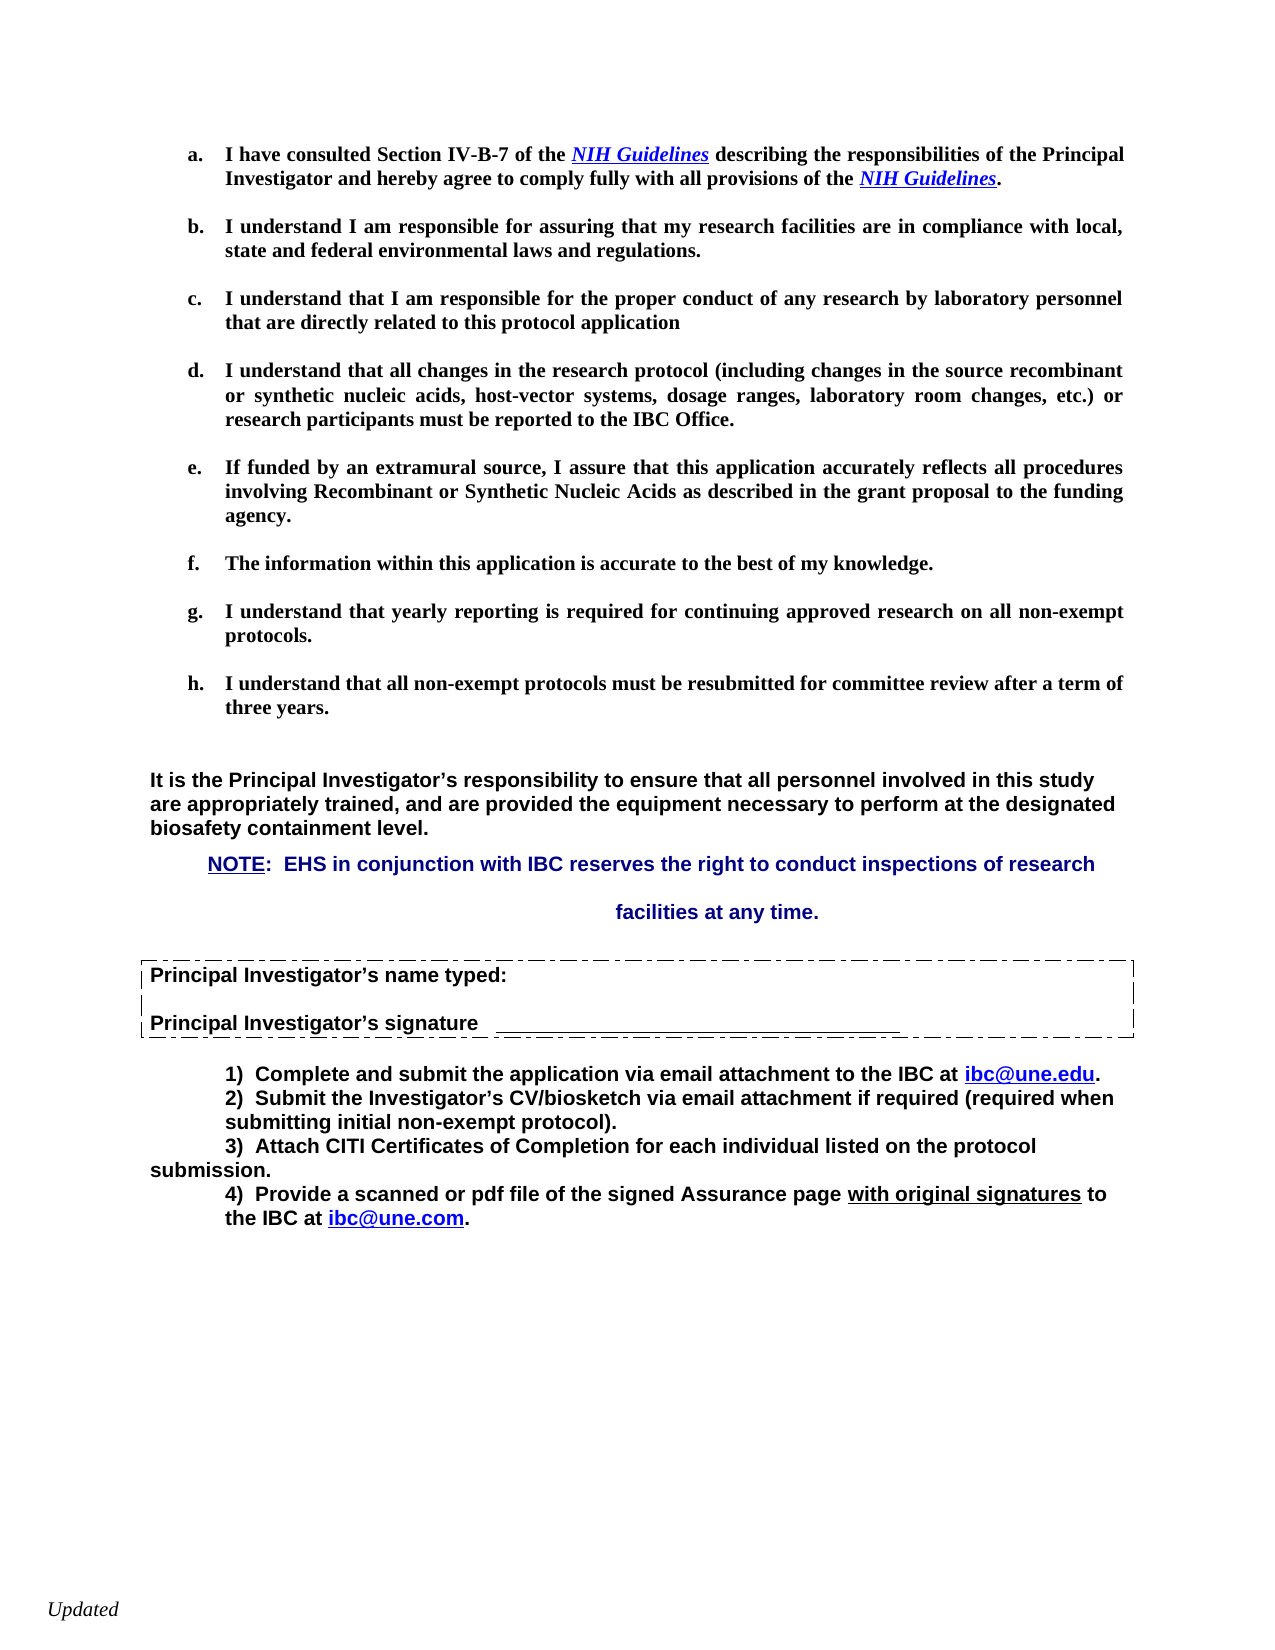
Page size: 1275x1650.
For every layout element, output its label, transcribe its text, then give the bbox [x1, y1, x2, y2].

text NOTE: EHS in conjunction with IBC reserves the right to conduct inspections of research facilities at any time. [169, 852, 1134, 924]
text 1) Complete and submit the application via email attachment to the IBC at ibc@une.edu. [150, 1062, 1125, 1086]
list If funded by an extramural source, I assure that this application accurately reflects all procedures involving Recombinant or Synthetic Nucleic Acids as described in the grant proposal to the funding agency. [187, 455, 1125, 527]
list I understand that all changes in the research protocol (including changes in the source recombinant or synthetic nucleic acids, host-vector systems, dosage ranges, laboratory room changes, etc.) or research participants must be reported to the IBC Office. [187, 358, 1125, 431]
text 2) Submit the Investigator’s CV/biosketch via email attachment if required (required when submitting initial non-exempt protocol). [225, 1086, 1125, 1134]
list I understand that yearly reporting is required for continuing approved research on all non-exempt protocols. [187, 599, 1125, 647]
text 4) Provide a scanned or pdf file of the signed Assurance page with original signatures to the IBC at ibc@une.com. [225, 1182, 1125, 1230]
list The information within this application is accurate to the best of my knowledge. [187, 551, 1125, 575]
list I have consulted Section IV-B-7 of the NIH Guidelines describing the responsibilities of the Principal Investigator and hereby agree to comply fully with all provisions of the NIH Guidelines. [187, 142, 1125, 190]
text Principal Investigator’s name typed: [141, 960, 1134, 987]
text 3) Attach CITI Certificates of Completion for each individual listed on the protocol submission. [150, 1134, 1125, 1182]
list I understand that all non-exempt protocols must be resubmitted for committee review after a term of three years. [187, 671, 1125, 719]
list I understand that I am responsible for the proper conduct of any research by laboratory personnel that are directly related to this protocol application [187, 286, 1125, 334]
text It is the Principal Investigator’s responsibility to ensure that all personnel involved in this study are appropriately trained, and are provided the equipment necessary to perform at the designated biosafety containment level. [150, 767, 1125, 839]
text Principal Investigator’s signature [141, 1008, 1134, 1038]
list I understand I am responsible for assuring that my research facilities are in compliance with local, state and federal environmental laws and regulations. [187, 214, 1125, 262]
